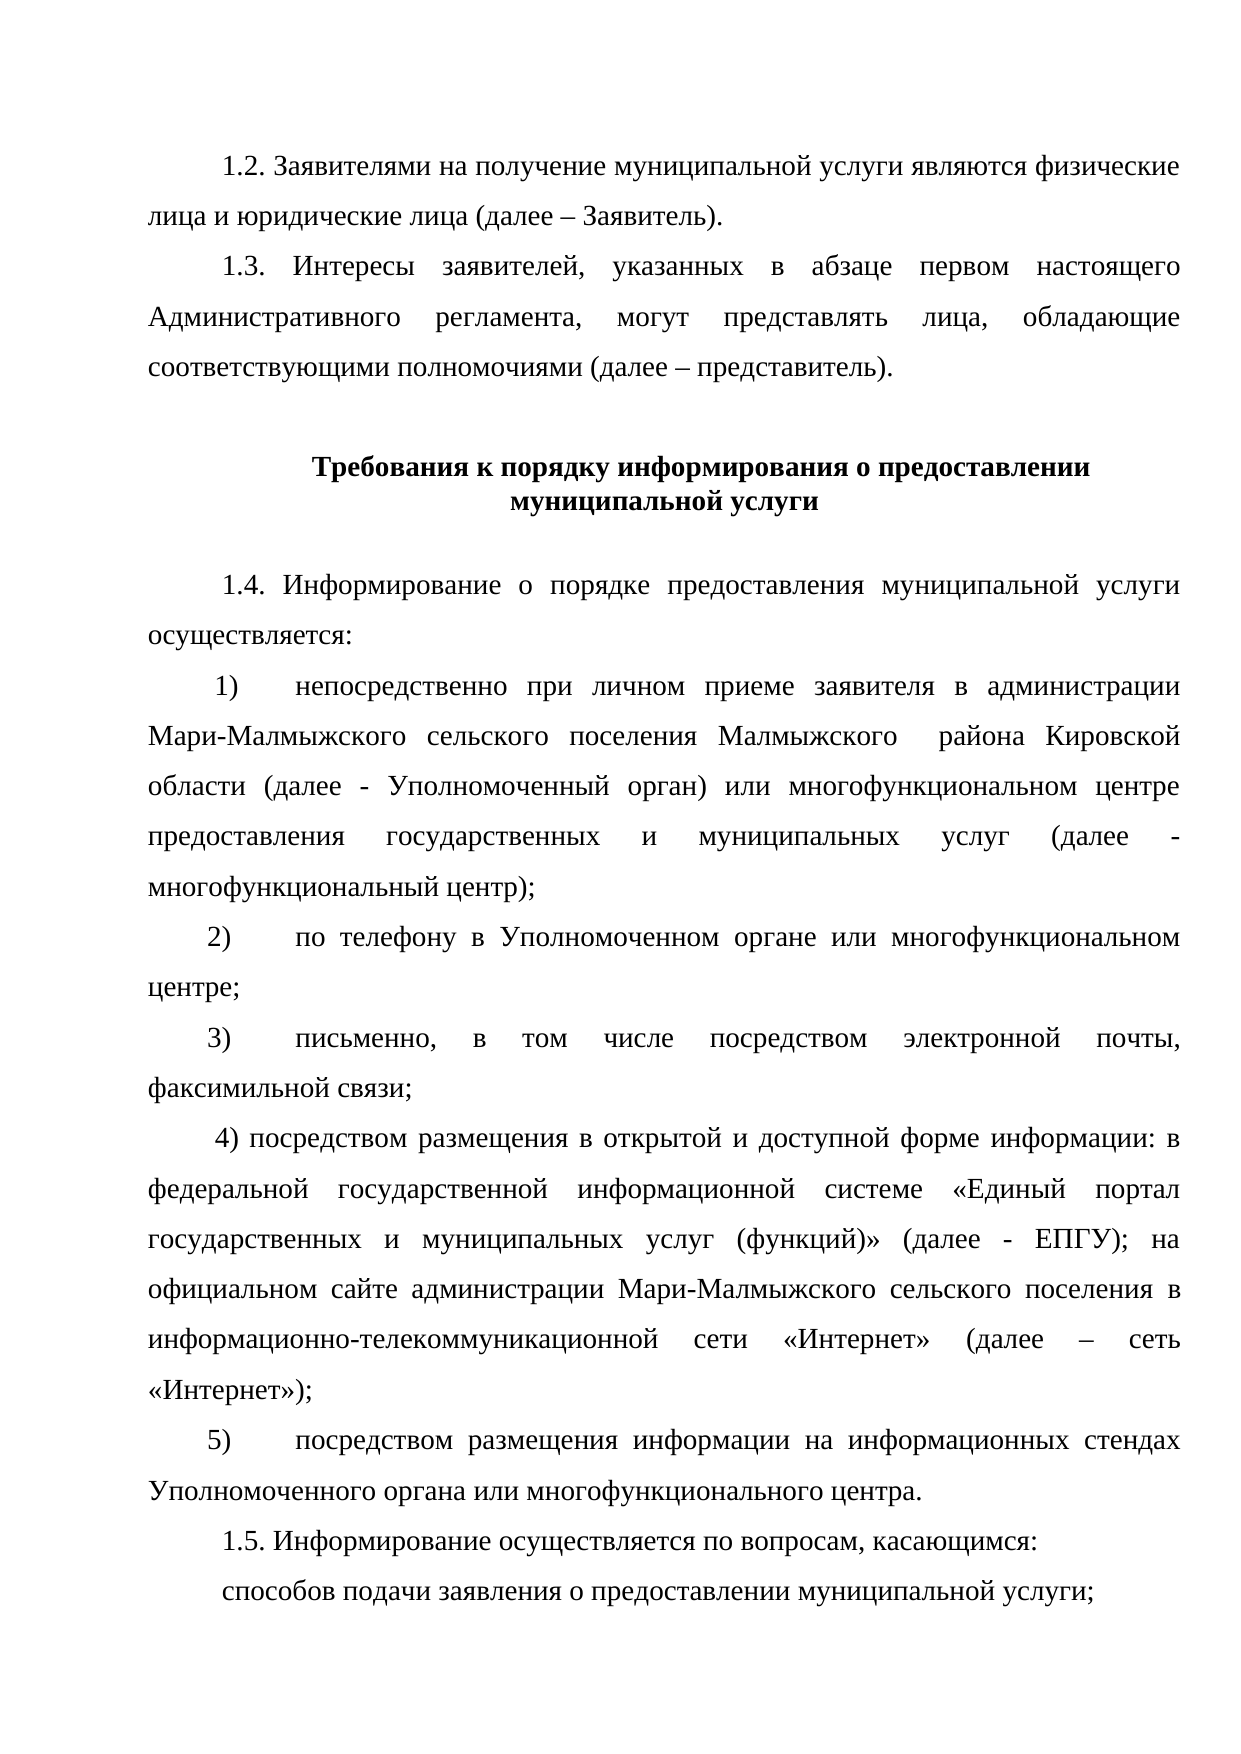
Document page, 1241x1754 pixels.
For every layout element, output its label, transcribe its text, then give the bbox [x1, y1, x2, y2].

text 1.4. Информирование о порядке предоставления муниципальной услуги осуществляется: [148, 567, 1181, 651]
text способов подачи заявления о предоставлении муниципальной услуги; [148, 1573, 1181, 1607]
text 1.2. Заявителями на получение муниципальной услуги являются физические лица и юридические лица (далее – Заявитель). [148, 148, 1181, 232]
text 3) письменно, в том числе посредством электронной почты, факсимильной связи; [148, 1020, 1181, 1104]
text 5) посредством размещения информации на информационных стендах Уполномоченного органа или многофункционального центра. [148, 1422, 1181, 1506]
text 1.3. Интересы заявителей, указанных в абзаце первом настоящего Административного регламента, могут представлять лица, обладающие соответствующими полномочиями (далее – представитель). [148, 248, 1181, 382]
text 2) по телефону в Уполномоченном органе или многофункциональном центре; [148, 919, 1181, 1003]
text Требования к порядку информирования о предоставлении муниципальной услуги [148, 449, 1181, 517]
text 1) непосредственно при личном приеме заявителя в администрации Мари-Малмыжского сельского поселения Малмыжского района Кировской области (далее - Уполномоченный орган) или многофункциональном центре предоставления государственных и муниципальных услуг (далее - многофункциональный центр); [148, 668, 1181, 902]
text 1.5. Информирование осуществляется по вопросам, касающимся: [148, 1523, 1181, 1556]
text 4) посредством размещения в открытой и доступной форме информации: в федеральной государственной информационной системе «Единый портал государственных и муниципальных услуг (функций)» (далее - ЕПГУ); на официальном сайте администрации Мари-Малмыжского сельского поселения в информационно-телекоммуникационной сети «Интернет» (далее – сеть «Интернет»); [148, 1120, 1181, 1406]
